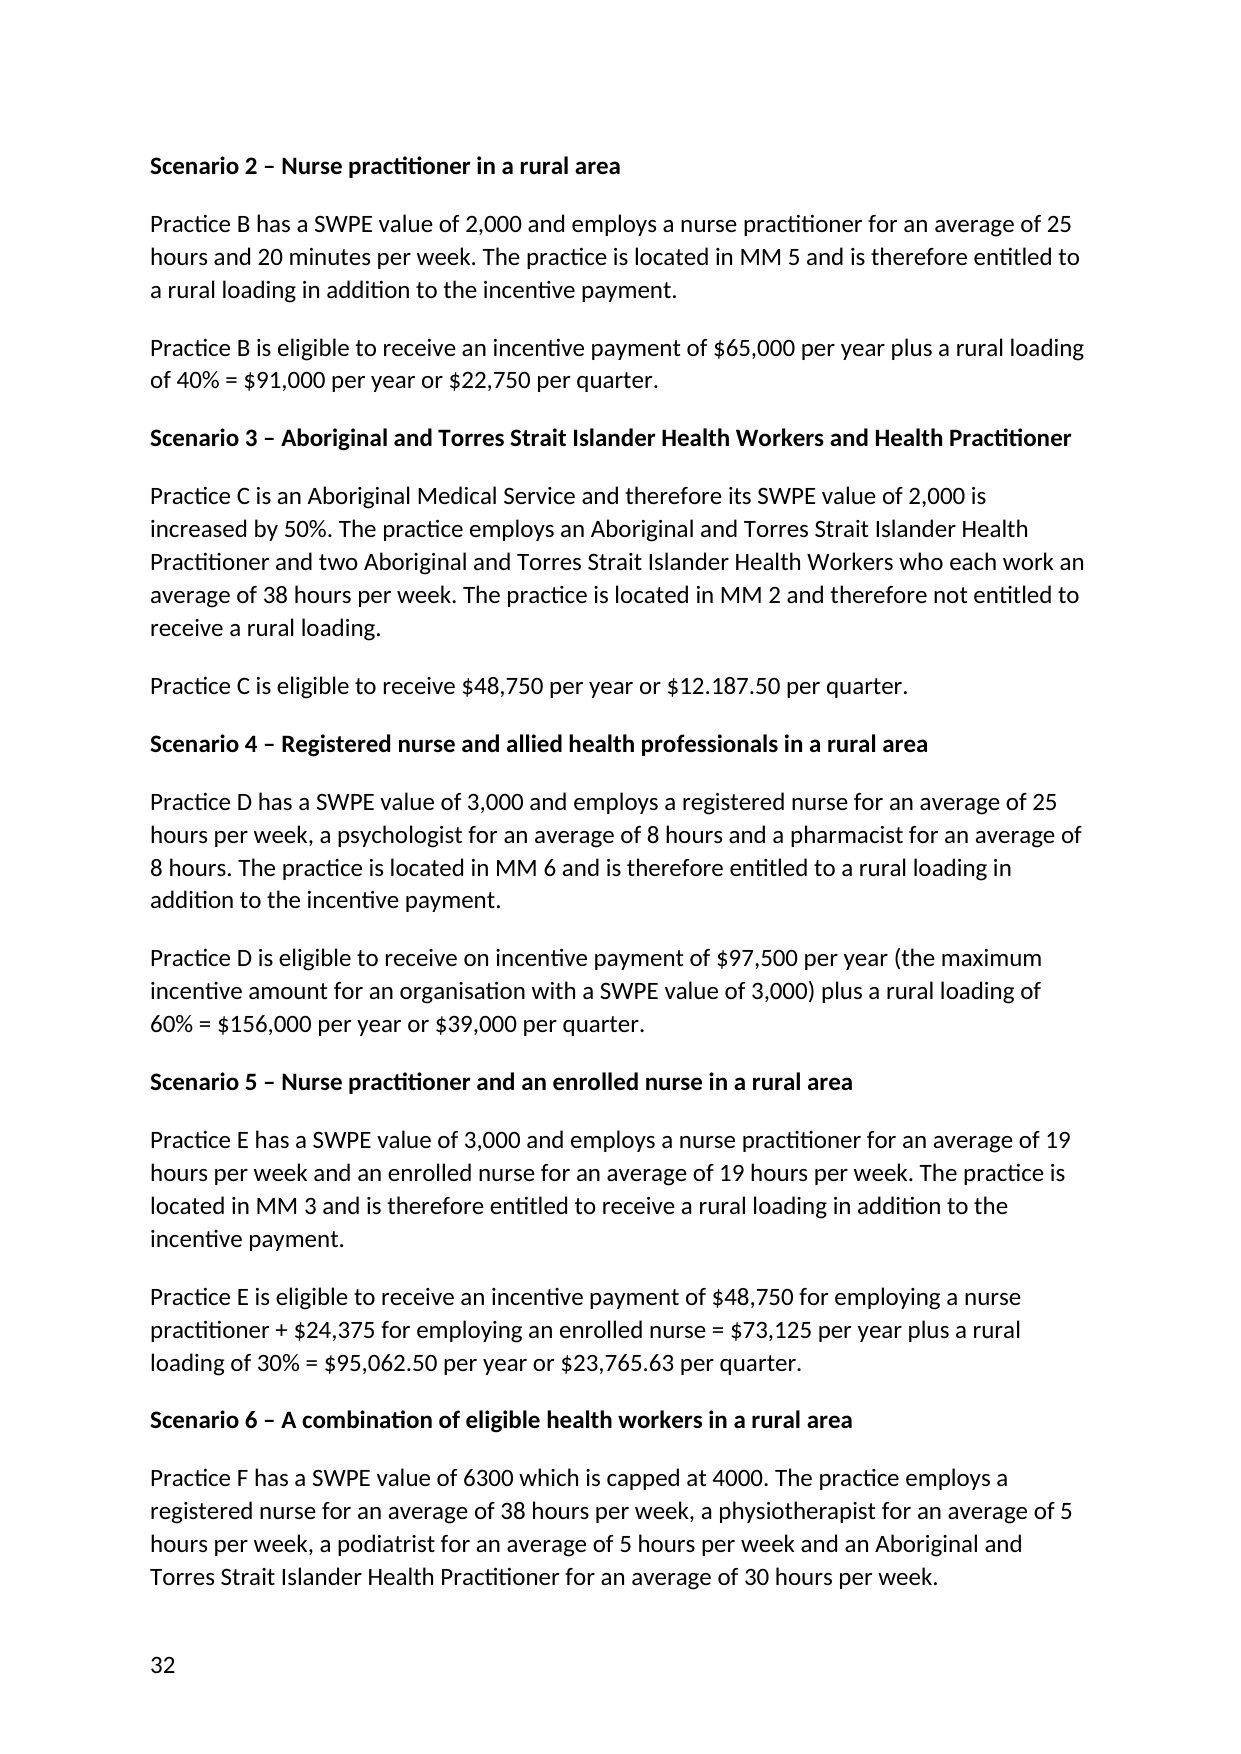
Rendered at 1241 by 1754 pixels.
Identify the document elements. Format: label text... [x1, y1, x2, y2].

text Practice E is eligible to receive an incentive payment of $48,750 for employing a nurse practitioner + $24,375 for employing an enrolled nurse = $73,125 per year plus a rural loading of 30% = $95,062.50 per year or $23,765.63 per quarter. [150, 1281, 1090, 1377]
text Practice D is eligible to receive on incentive payment of $97,500 per year (the maximum incentive amount for an organisation with a SWPE value of 3,000) plus a rural loading of 60% = $156,000 per year or $39,000 per quarter. [150, 942, 1090, 1039]
text Scenario 5 – Nurse practitioner and an enrolled nurse in a rural area [150, 1066, 1090, 1097]
text Scenario 4 – Registered nurse and allied health professionals in a rural area [150, 728, 1090, 758]
text Scenario 2 – Nurse practitioner in a rural area [150, 150, 1090, 181]
text Practice F has a SWPE value of 6300 which is capped at 4000. The practice employs a registered nurse for an average of 38 hours per week, a physiotherapist for an average of 5 hours per week, a podiatrist for an average of 5 hours per week and an Aboriginal and Torres Strait Islander Health Practitioner for an average of 30 hours per week. [150, 1462, 1090, 1592]
text Scenario 3 – Aboriginal and Torres Strait Islander Health Workers and Health Practitioner [150, 422, 1090, 453]
text Practice C is an Aboriginal Medical Service and therefore its SWPE value of 2,000 is increased by 50%. The practice employs an Aboriginal and Torres Strait Islander Health Practitioner and two Aboriginal and Torres Strait Islander Health Workers who each work an average of 38 hours per week. The practice is located in MM 2 and therefore not entitled to receive a rural loading. [150, 480, 1090, 643]
text Practice B has a SWPE value of 2,000 and employs a nurse practitioner for an average of 25 hours and 20 minutes per week. The practice is located in MM 5 and is therefore entitled to a rural loading in addition to the incentive payment. [150, 208, 1090, 304]
text Scenario 6 – A combination of eligible health workers in a rural area [150, 1404, 1090, 1435]
text Practice D has a SWPE value of 3,000 and employs a registered nurse for an average of 25 hours per week, a psychologist for an average of 8 hours and a pharmacist for an average of 8 hours. The practice is located in MM 6 and is therefore entitled to a rural loading in addition to the incentive payment. [150, 786, 1090, 915]
text Practice E has a SWPE value of 3,000 and employs a nurse practitioner for an average of 19 hours per week and an enrolled nurse for an average of 19 hours per week. The practice is located in MM 3 and is therefore entitled to receive a rural loading in addition to the incentive payment. [150, 1124, 1090, 1253]
text Practice B is eligible to receive an incentive payment of $65,000 per year plus a rural loading of 40% = $91,000 per year or $22,750 per quarter. [150, 332, 1090, 395]
text Practice C is eligible to receive $48,750 per year or $12.187.50 per quarter. [150, 670, 1090, 701]
